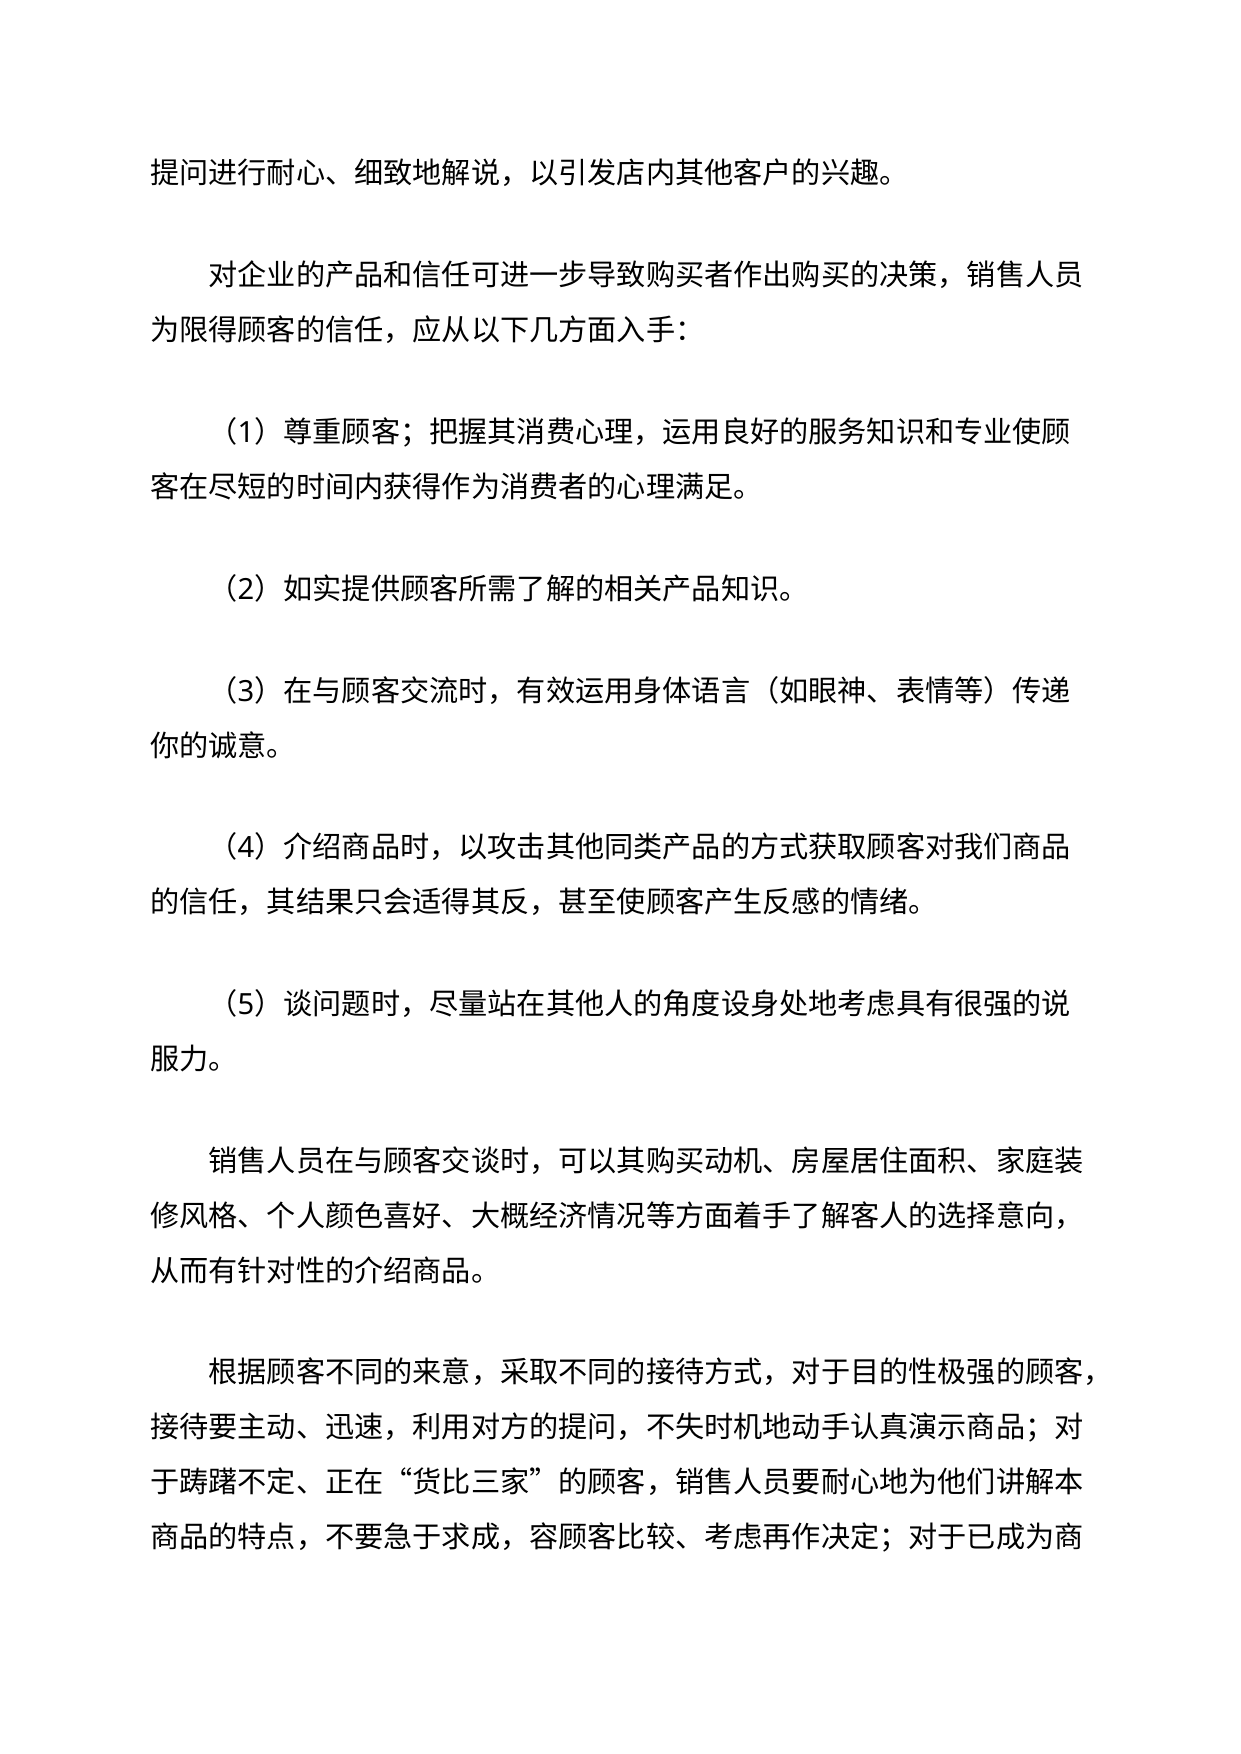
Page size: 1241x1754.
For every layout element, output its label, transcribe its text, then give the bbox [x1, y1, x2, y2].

text 对企业的产品和信任可进一步导致购买者作出购买的决策，销售人员为限得顾客的信任，应从以下几方面入手： [150, 252, 1090, 349]
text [150, 150, 1090, 192]
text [150, 1349, 1090, 1556]
text （2）如实提供顾客所需了解的相关产品知识。 [150, 565, 1090, 608]
text （5）谈问题时，尽量站在其他人的角度设身处地考虑具有很强的说服力。 [150, 981, 1090, 1078]
text 销售人员在与顾客交谈时，可以其购买动机、房屋居住面积、家庭装修风格、个人颜色喜好、大概经济情况等方面着手了解客人的选择意向，从而有针对性的介绍商品。 [150, 1137, 1090, 1289]
text （1）尊重顾客；把握其消费心理，运用良好的服务知识和专业使顾客在尽短的时间内获得作为消费者的心理满足。 [150, 408, 1090, 506]
text （3）在与顾客交流时，有效运用身体语言（如眼神、表情等）传递你的诚意。 [150, 667, 1090, 764]
text （4）介绍商品时，以攻击其他同类产品的方式获取顾客对我们商品的信任，其结果只会适得其反，甚至使顾客产生反感的情绪。 [150, 824, 1090, 921]
